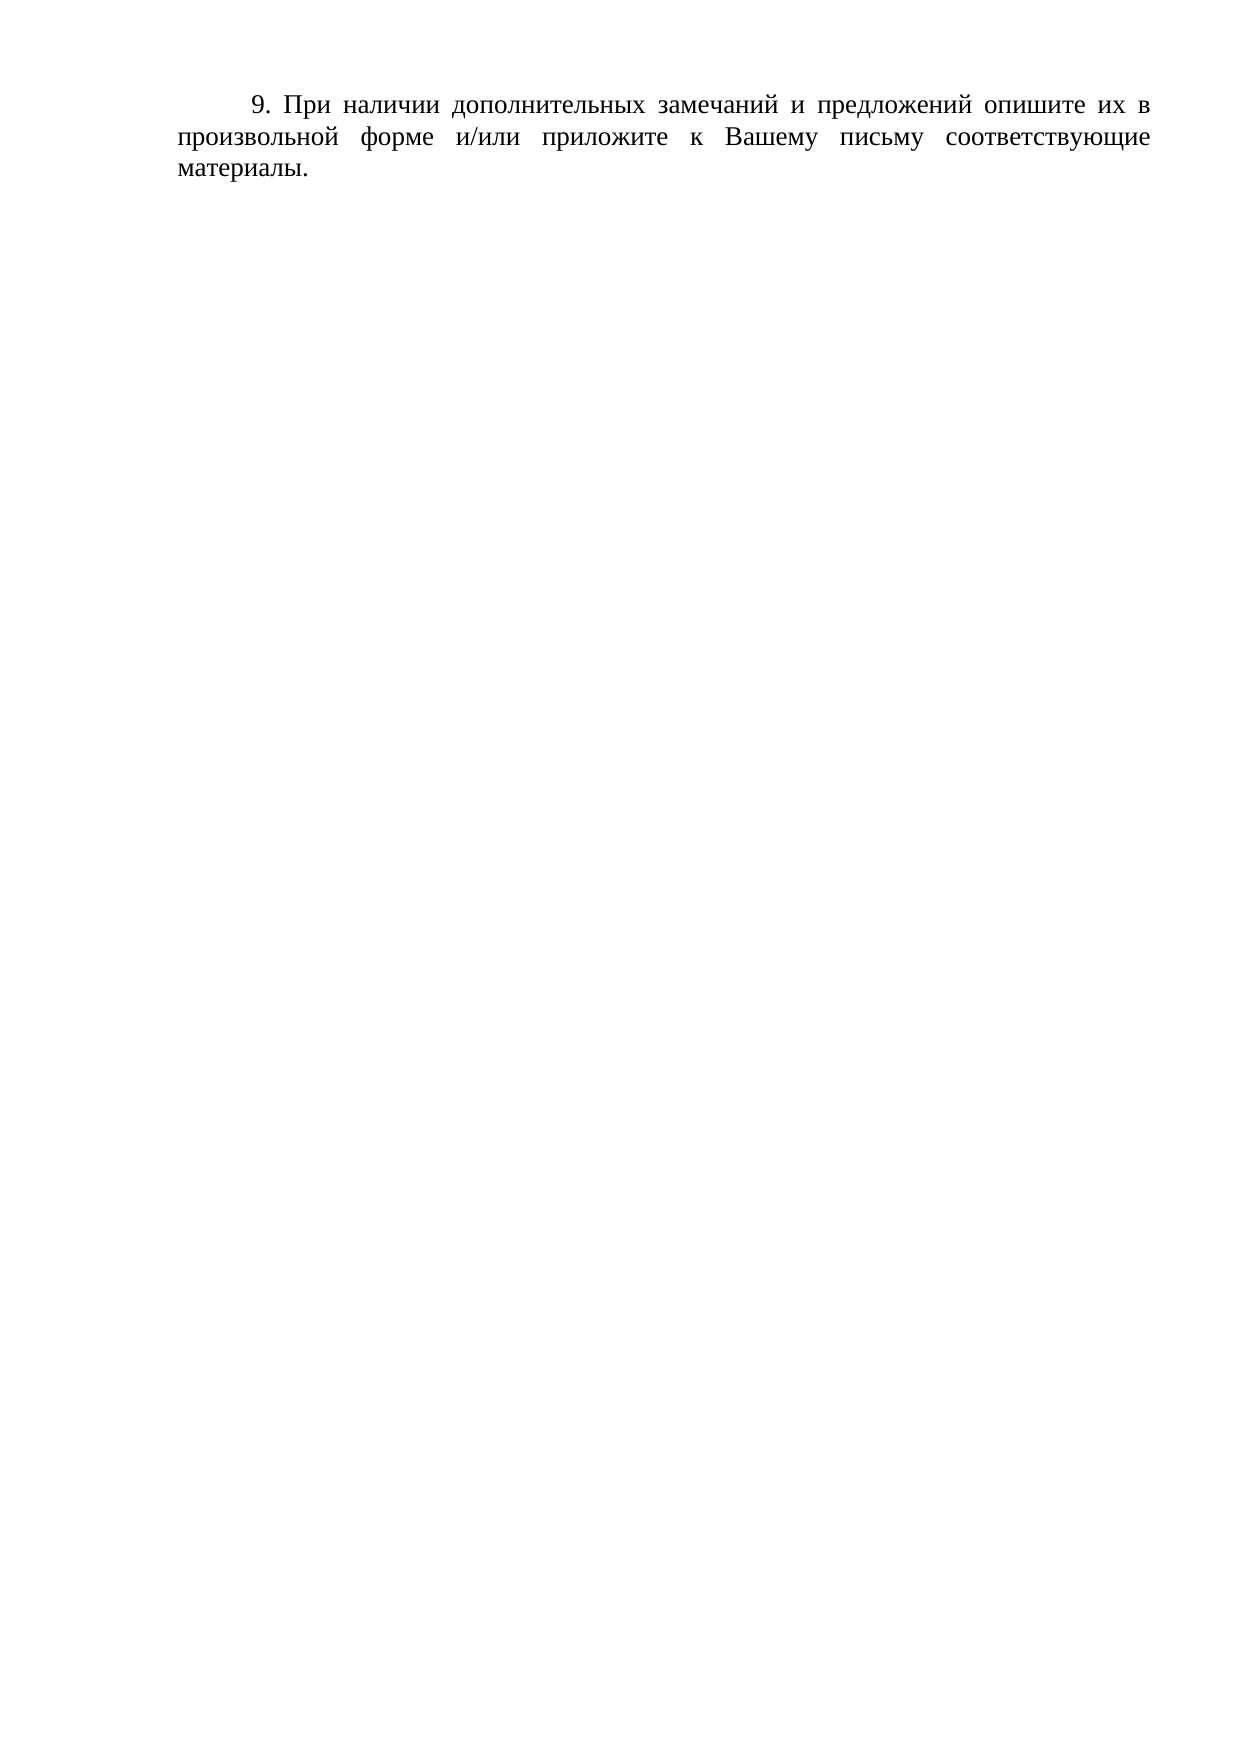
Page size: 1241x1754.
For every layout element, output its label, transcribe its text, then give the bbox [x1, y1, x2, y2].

text 9. При наличии дополнительных замечаний и предложений опишите их в произвольной форме и/или приложите к Вашему письму соответствующие материалы. [177, 89, 1152, 182]
